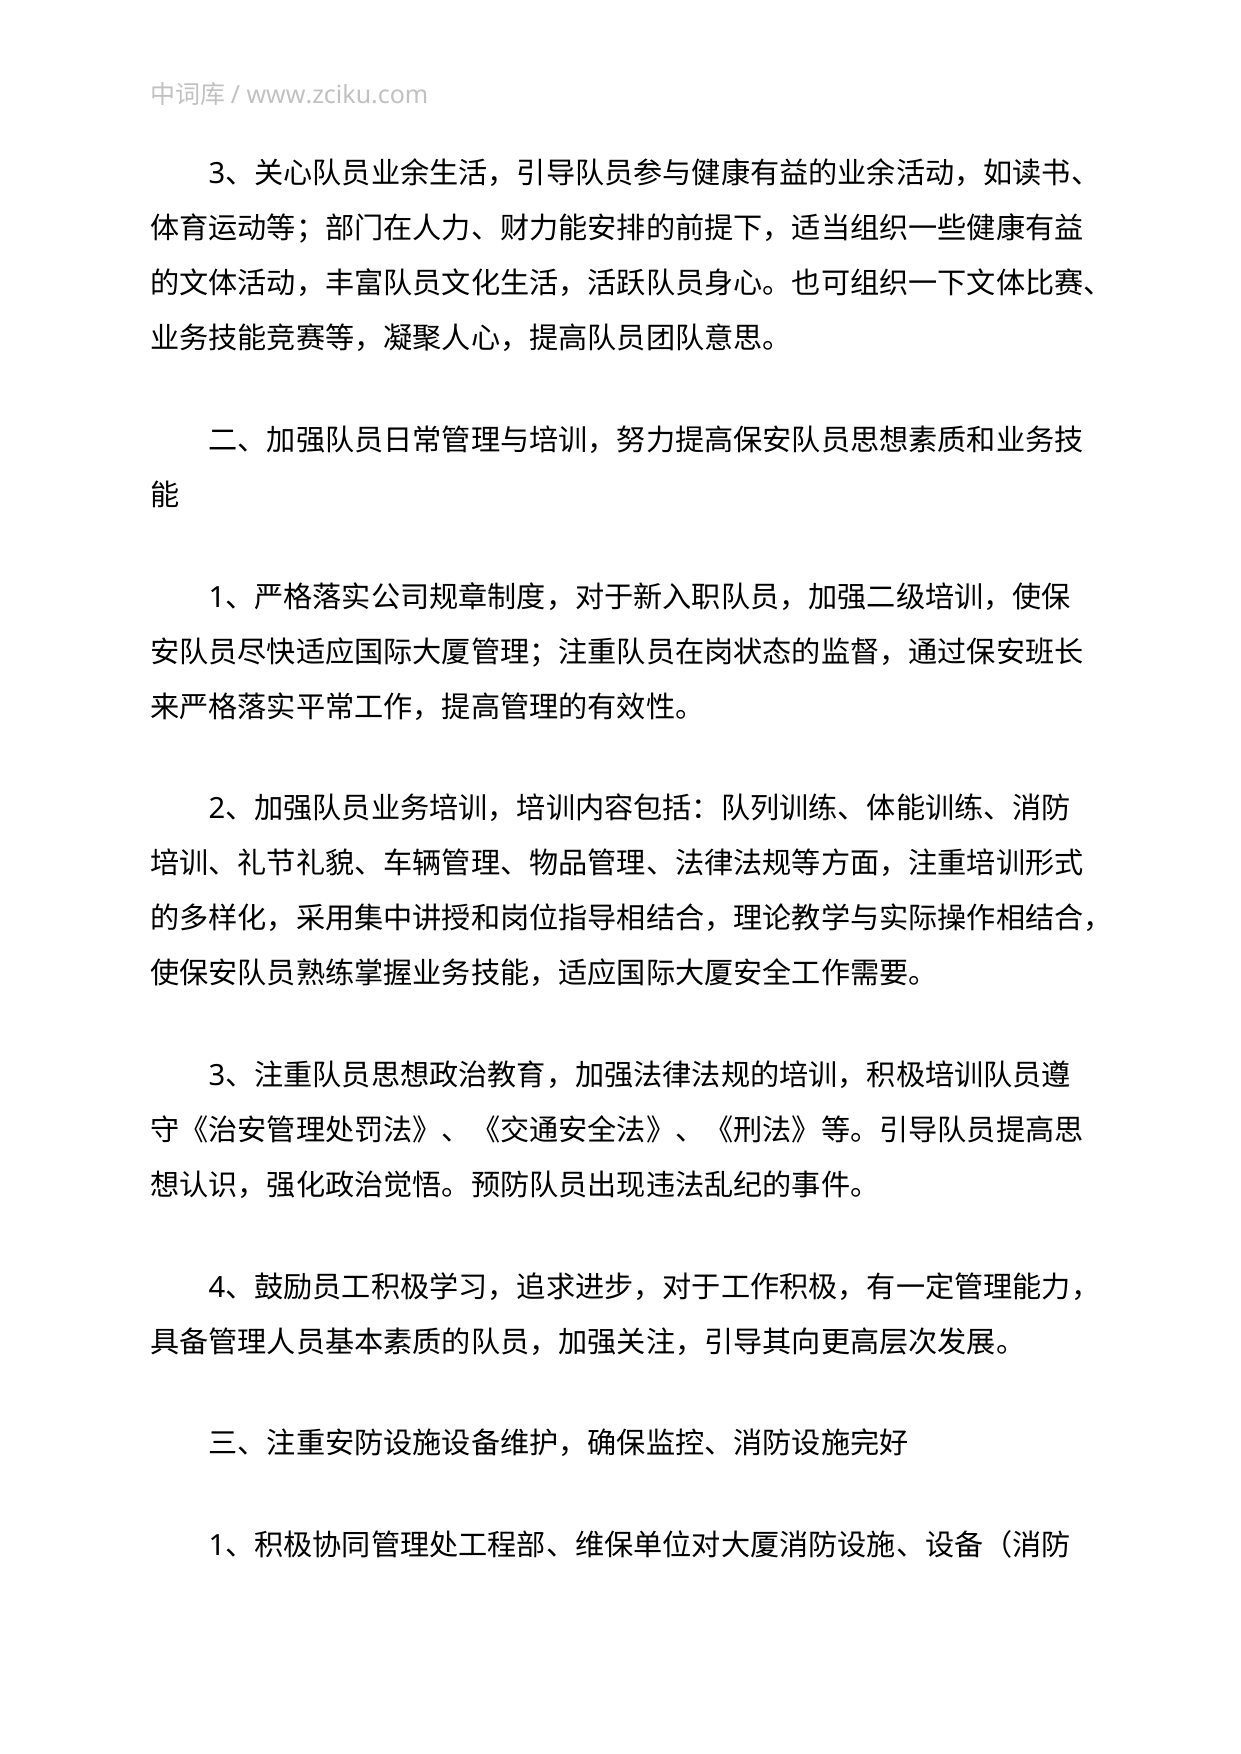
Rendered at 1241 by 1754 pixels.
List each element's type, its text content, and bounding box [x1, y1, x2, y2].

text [150, 1522, 1090, 1564]
text 2、加强队员业务培训，培训内容包括：队列训练、体能训练、消防培训、礼节礼貌、车辆管理、物品管理、法律法规等方面，注重培训形式的多样化，采用集中讲授和岗位指导相结合，理论教学与实际操作相结合，使保安队员熟练掌握业务技能，适应国际大厦安全工作需要。 [150, 785, 1090, 992]
text 二、加强队员日常管理与培训，努力提高保安队员思想素质和业务技能 [150, 417, 1090, 514]
text 三、注重安防设施设备维护，确保监控、消防设施完好 [150, 1420, 1090, 1462]
text 3、注重队员思想政治教育，加强法律法规的培训，积极培训队员遵守《治安管理处罚法》、《交通安全法》、《刑法》等。引导队员提高思想认识，强化政治觉悟。预防队员出现违法乱纪的事件。 [150, 1051, 1090, 1204]
text 1、严格落实公司规章制度，对于新入职队员，加强二级培训，使保安队员尽快适应国际大厦管理；注重队员在岗状态的监督，通过保安班长来严格落实平常工作，提高管理的有效性。 [150, 573, 1090, 725]
text 3、关心队员业余生活，引导队员参与健康有益的业余活动，如读书、体育运动等；部门在人力、财力能安排的前提下，适当组织一些健康有益的文体活动，丰富队员文化生活，活跃队员身心。也可组织一下文体比赛、业务技能竞赛等，凝聚人心，提高队员团队意思。 [150, 150, 1090, 357]
text 4、鼓励员工积极学习，追求进步，对于工作积极，有一定管理能力，具备管理人员基本素质的队员，加强关注，引导其向更高层次发展。 [150, 1263, 1090, 1360]
